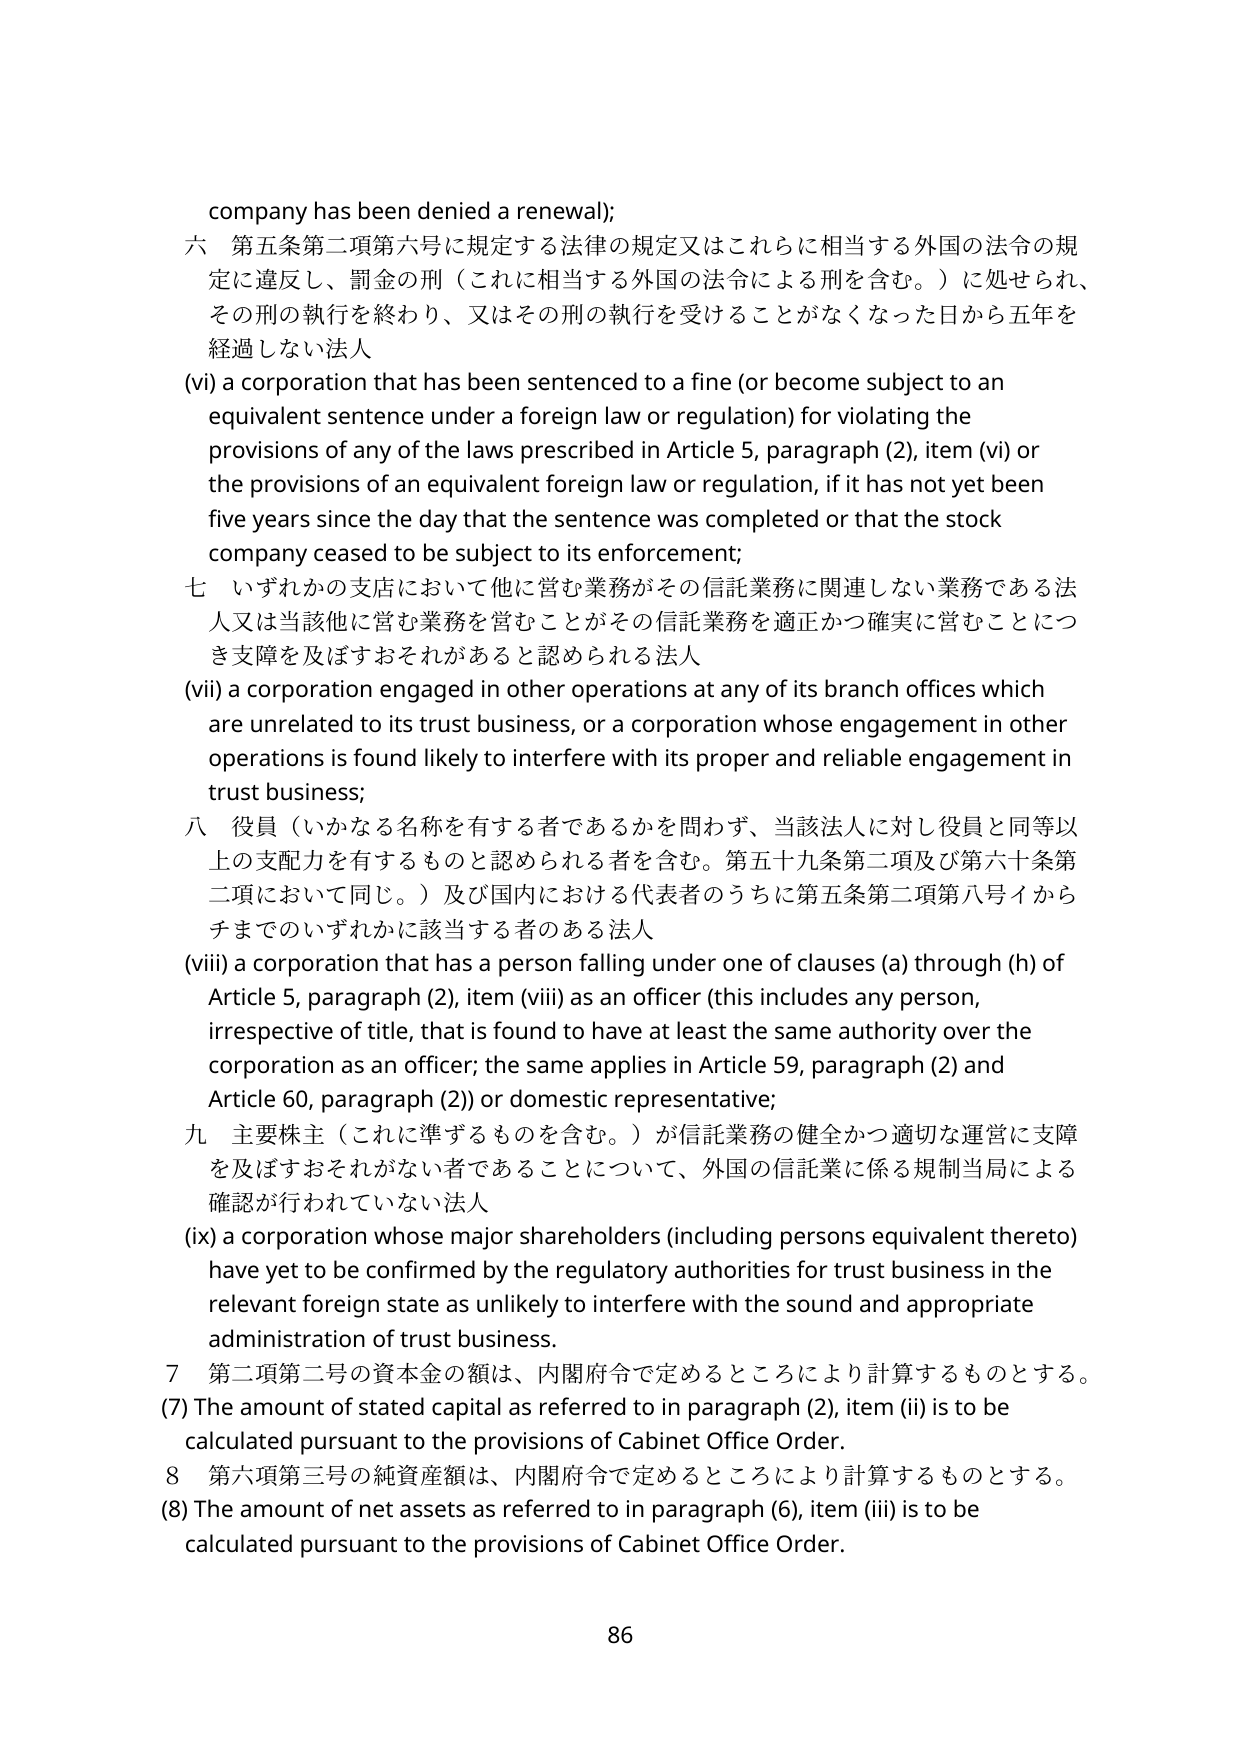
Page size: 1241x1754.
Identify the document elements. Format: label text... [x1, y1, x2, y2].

text 九 主要株主（これに準ずるものを含む。）が信託業務の健全かつ適切な運営に支障を及ぼすおそれがない者であることについて、外国の信託業に係る規制当局による確認が行われていない法人 [184, 1116, 1079, 1219]
text (8) The amount of net assets as referred to in paragraph (6), item (iii) is to be calculated pursuant to the provisions of Cabinet Office Order. [161, 1492, 1079, 1560]
text 七 いずれかの支店において他に営む業務がその信託業務に関連しない業務である法人又は当該他に営む業務を営むことがその信託業務を適正かつ確実に営むことにつき支障を及ぼすおそれがあると認められる法人 [184, 569, 1079, 672]
text (vi) a corporation that has been sentenced to a fine (or become subject to an equivalent sentence under a foreign law or regulation) for violating the provisions of any of the laws prescribed in Article 5, paragraph (2), item (vi) or the provisions of an equivalent foreign law or regulation, if it has not yet been five years since the day that the sentence was completed or that the stock company ceased to be subject to its enforcement; [184, 364, 1079, 569]
text ７ 第二項第二号の資本金の額は、内閣府令で定めるところにより計算するものとする。 [161, 1355, 1079, 1389]
text (viii) a corporation that has a person falling under one of clauses (a) through (h) of Article 5, paragraph (2), item (viii) as an officer (this includes any person, irrespective of title, that is found to have at least the same authority over the corporation as an officer; the same applies in Article 59, paragraph (2) and Article 60, paragraph (2)) or domestic representative; [184, 945, 1079, 1116]
text (7) The amount of stated capital as referred to in paragraph (2), item (ii) is to be calculated pursuant to the provisions of Cabinet Office Order. [161, 1389, 1079, 1458]
text 六 第五条第二項第六号に規定する法律の規定又はこれらに相当する外国の法令の規定に違反し、罰金の刑（これに相当する外国の法令による刑を含む。）に処せられ、その刑の執行を終わり、又はその刑の執行を受けることがなくなった日から五年を経過しない法人 [184, 228, 1079, 364]
text (ix) a corporation whose major shareholders (including persons equivalent thereto) have yet to be confirmed by the regulatory authorities for trust business in the relevant foreign state as unlikely to interfere with the sound and appropriate administration of trust business. [184, 1219, 1079, 1355]
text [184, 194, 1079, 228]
text ８ 第六項第三号の純資産額は、内閣府令で定めるところにより計算するものとする。 [161, 1458, 1079, 1492]
text (vii) a corporation engaged in other operations at any of its branch offices which are unrelated to its trust business, or a corporation whose engagement in other operations is found likely to interfere with its proper and reliable engagement in trust business; [184, 672, 1079, 809]
text 八 役員（いかなる名称を有する者であるかを問わず、当該法人に対し役員と同等以上の支配力を有するものと認められる者を含む。第五十九条第二項及び第六十条第二項において同じ。）及び国内における代表者のうちに第五条第二項第八号イからチまでのいずれかに該当する者のある法人 [184, 809, 1079, 945]
